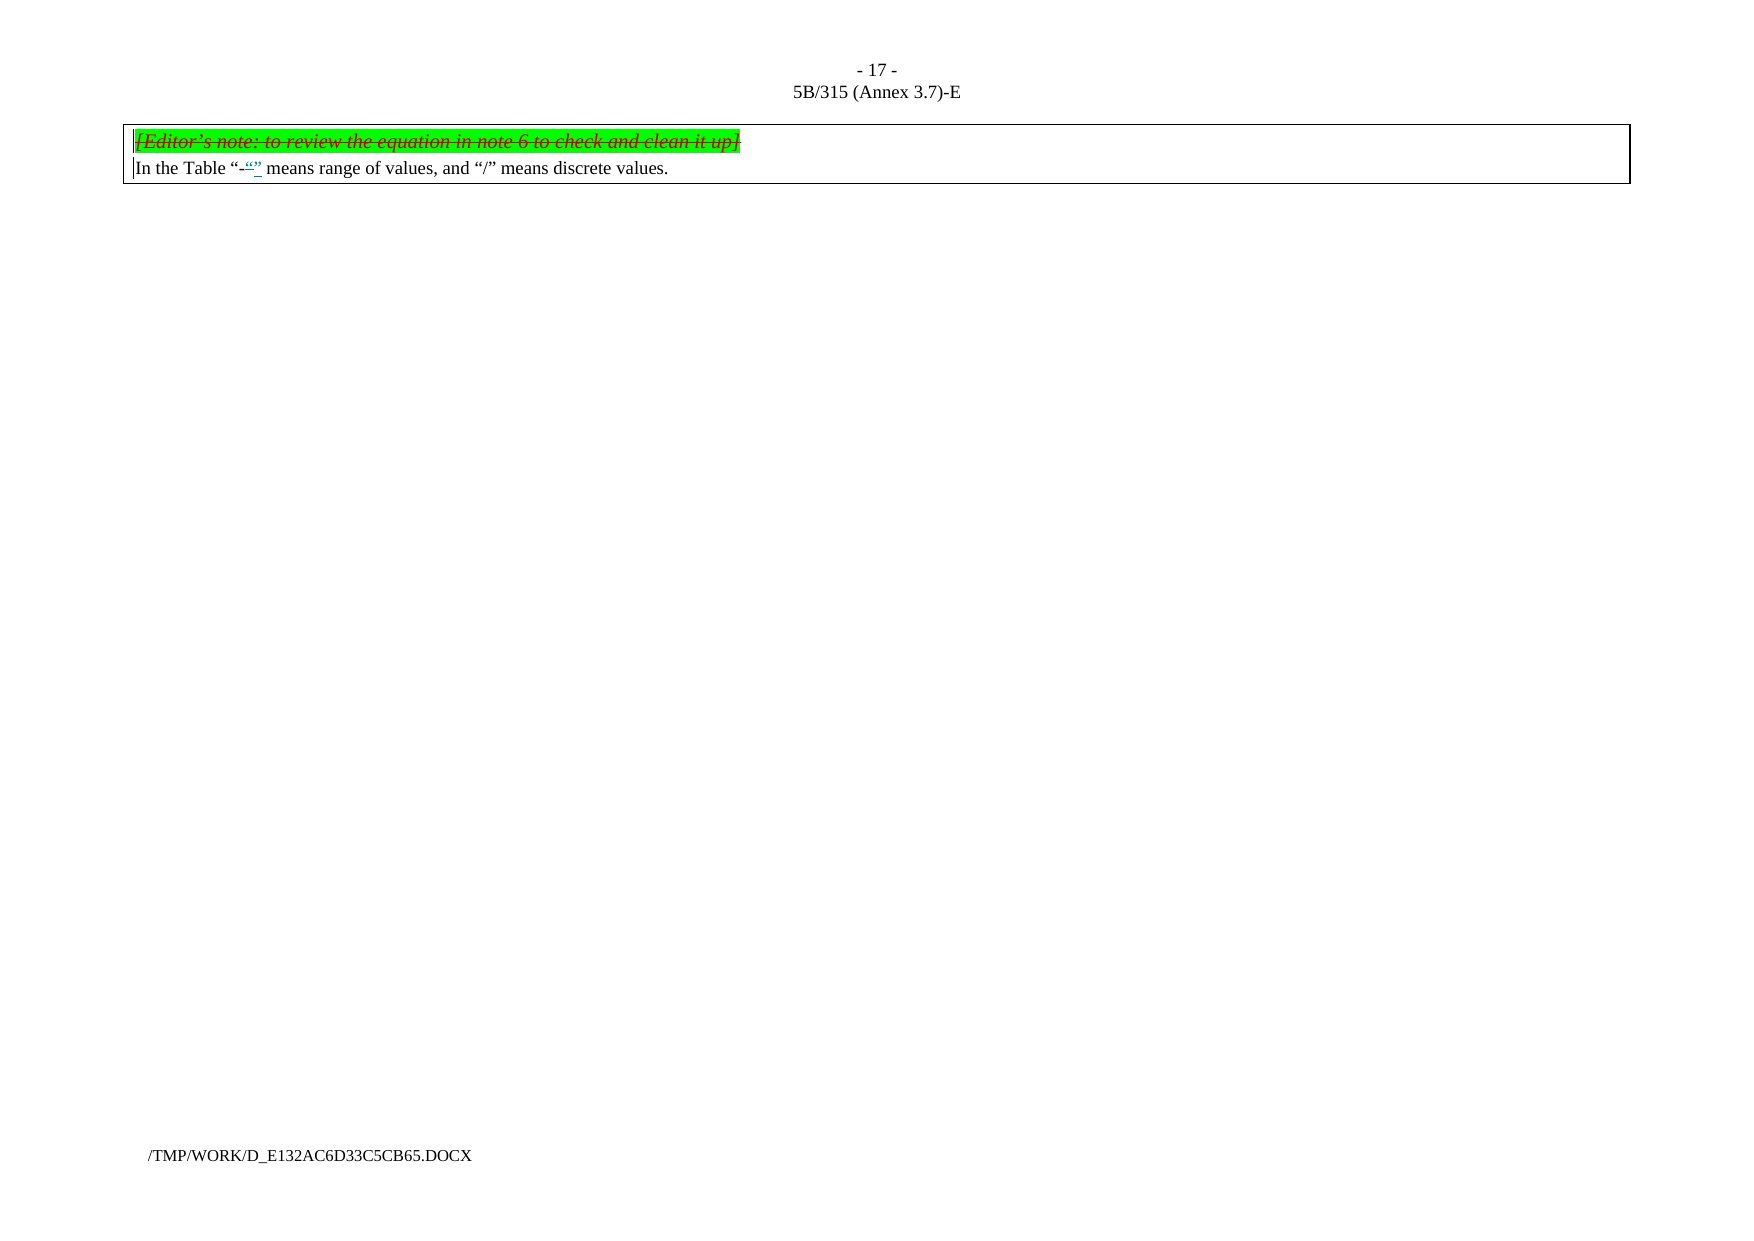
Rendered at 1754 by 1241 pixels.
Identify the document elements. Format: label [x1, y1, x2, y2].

table_cell [124, 125, 1629, 183]
